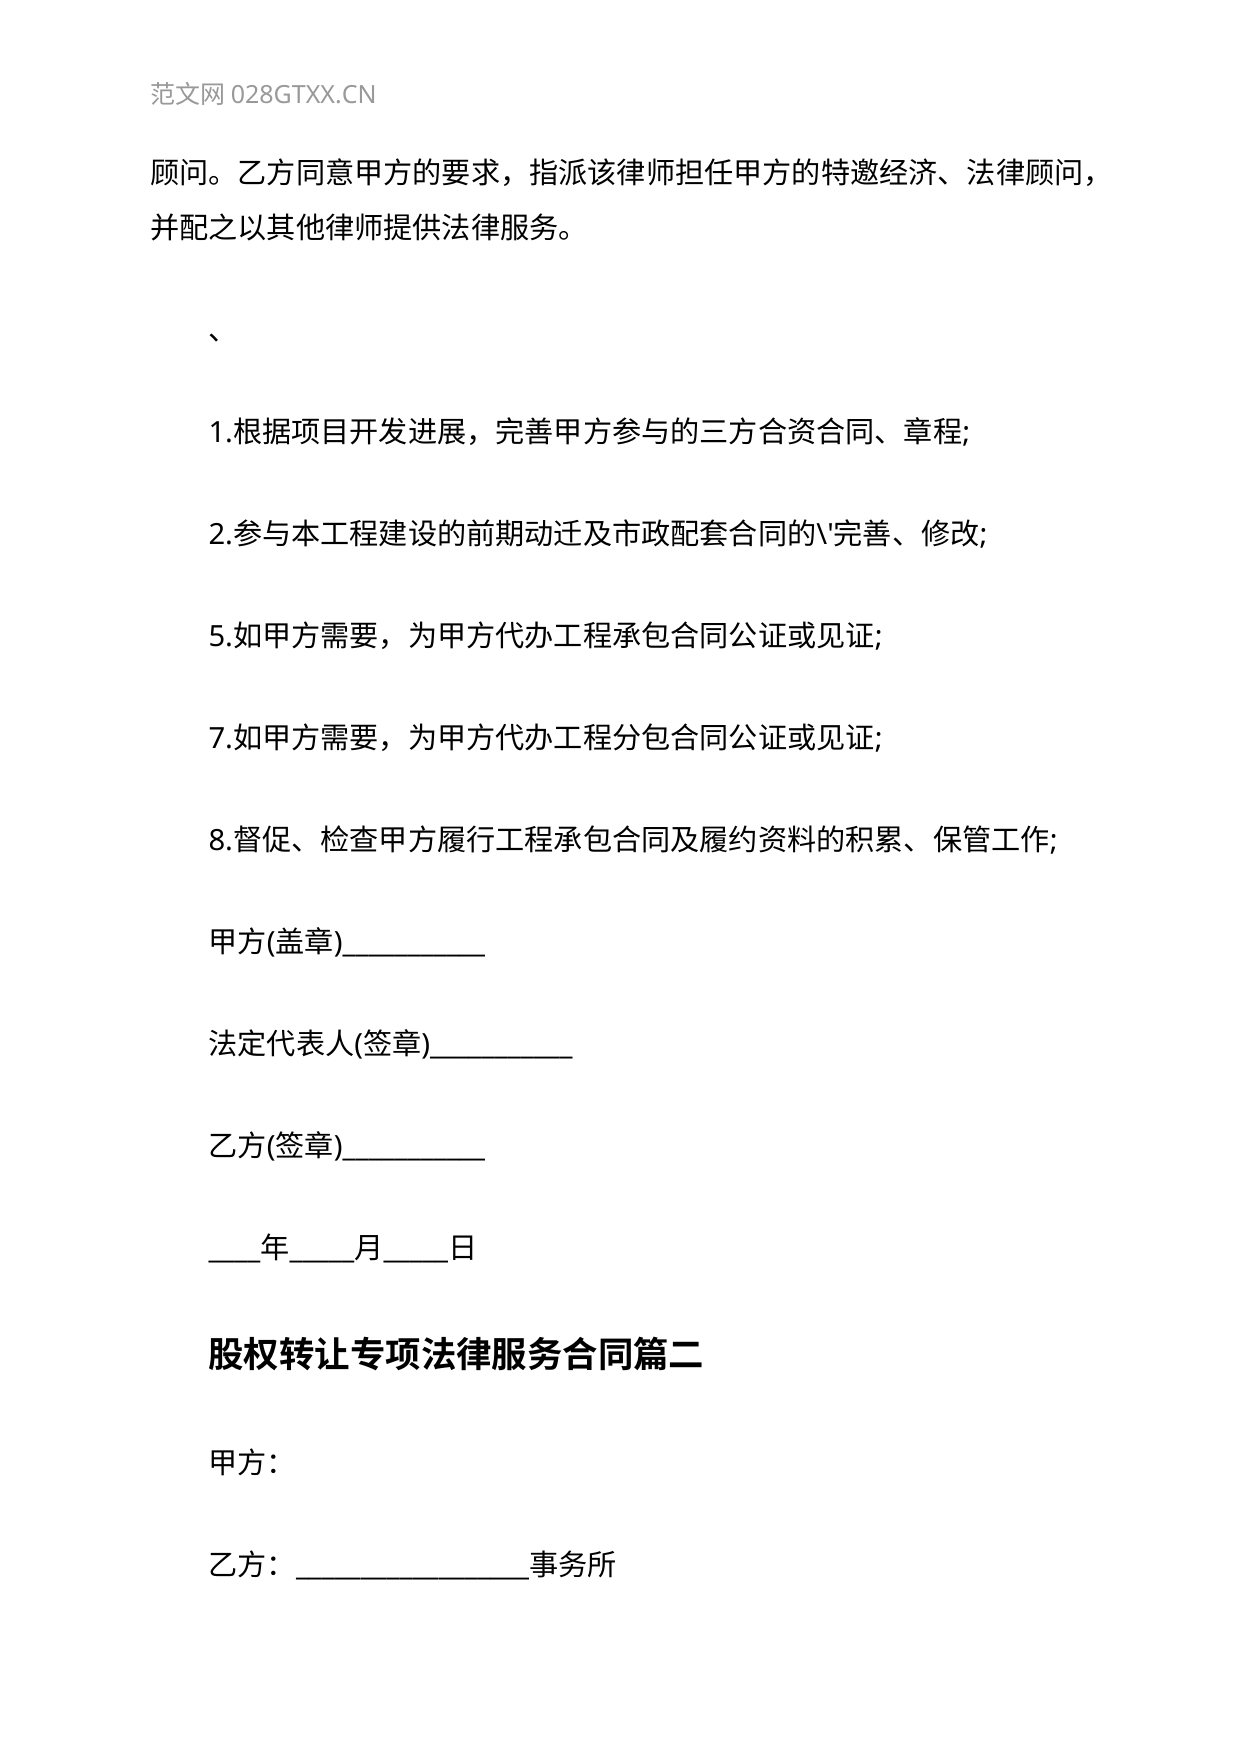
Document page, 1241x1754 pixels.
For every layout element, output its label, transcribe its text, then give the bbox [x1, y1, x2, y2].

text 甲方(盖章)___________ [150, 918, 1090, 961]
text 乙方：__________________事务所 [150, 1541, 1090, 1584]
text ____年_____月_____日 [150, 1224, 1090, 1267]
text 法定代表人(签章)___________ [150, 1020, 1090, 1063]
text 8.督促、检查甲方履行工程承包合同及履约资料的积累、保管工作; [150, 816, 1090, 859]
text 2.参与本工程建设的前期动迁及市政配套合同的\'完善、修改; [150, 510, 1090, 553]
text 5.如甲方需要，为甲方代办工程承包合同公证或见证; [150, 612, 1090, 655]
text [150, 150, 1090, 247]
text 甲方： [150, 1440, 1090, 1482]
text 乙方(签章)___________ [150, 1122, 1090, 1165]
text 股权转让专项法律服务合同篇二 [150, 1326, 1090, 1377]
text 、 [150, 307, 1090, 349]
text 7.如甲方需要，为甲方代办工程分包合同公证或见证; [150, 714, 1090, 757]
text 1.根据项目开发进展，完善甲方参与的三方合资合同、章程; [150, 408, 1090, 451]
